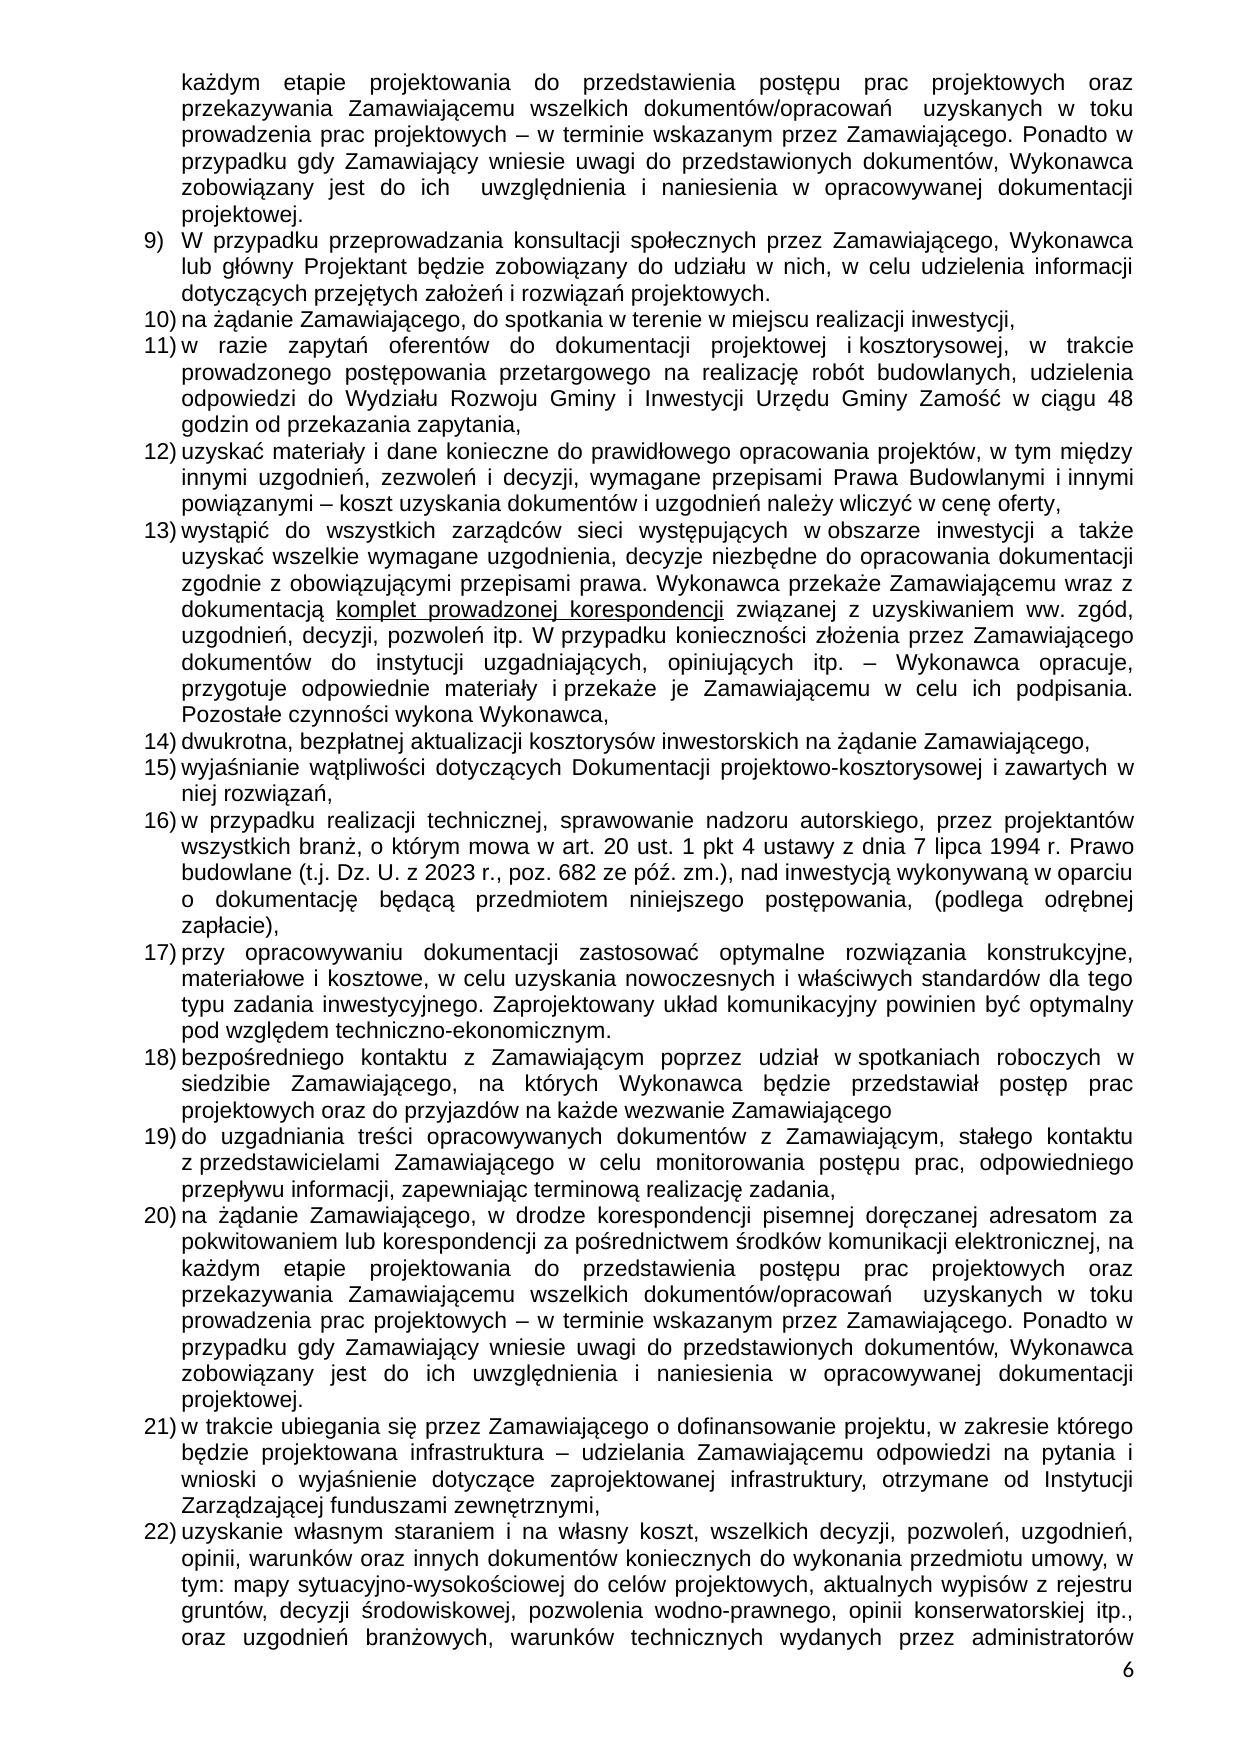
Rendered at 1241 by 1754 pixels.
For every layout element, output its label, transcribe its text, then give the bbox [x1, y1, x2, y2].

list w razie zapytań oferentów do dokumentacji projektowej i kosztorysowej, w trakcie prowadzonego postępowania przetargowego na realizację robót budowlanych, udzielenia odpowiedzi do Wydziału Rozwoju Gminy i Inwestycji Urzędu Gminy Zamość w ciągu 48 godzin od przekazania zapytania, [144, 332, 1134, 438]
list do uzgadniania treści opracowywanych dokumentów z Zamawiającym, stałego kontaktu z przedstawicielami Zamawiającego w celu monitorowania postępu prac, odpowiedniego przepływu informacji, zapewniając terminową realizację zadania, [144, 1123, 1134, 1202]
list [144, 69, 1134, 227]
list na żądanie Zamawiającego, do spotkania w terenie w miejscu realizacji inwestycji, [144, 306, 1134, 332]
list wystąpić do wszystkich zarządców sieci występujących w obszarze inwestycji a także uzyskać wszelkie wymagane uzgodnienia, decyzje niezbędne do opracowania dokumentacji zgodnie z obowiązującymi przepisami prawa. Wykonawca przekaże Zamawiającemu wraz z dokumentacją komplet prowadzonej korespondencji związanej z uzyskiwaniem ww. zgód, uzgodnień, decyzji, pozwoleń itp. W przypadku konieczności złożenia przez Zamawiającego dokumentów do instytucji uzgadniających, opiniujących itp. – Wykonawca opracuje, przygotuje odpowiednie materiały i przekaże je Zamawiającemu w celu ich podpisania. Pozostałe czynności wykona Wykonawca, [144, 517, 1134, 728]
list dwukrotna, bezpłatnej aktualizacji kosztorysów inwestorskich na żądanie Zamawiającego, [144, 728, 1134, 754]
list W przypadku przeprowadzania konsultacji społecznych przez Zamawiającego, Wykonawca lub główny Projektant będzie zobowiązany do udziału w nich, w celu udzielenia informacji dotyczących przejętych założeń i rozwiązań projektowych. [144, 227, 1134, 306]
list wyjaśnianie wątpliwości dotyczących Dokumentacji projektowo-kosztorysowej i zawartych w niej rozwiązań, [144, 754, 1134, 807]
list przy opracowywaniu dokumentacji zastosować optymalne rozwiązania konstrukcyjne, materiałowe i kosztowe, w celu uzyskania nowoczesnych i właściwych standardów dla tego typu zadania inwestycyjnego. Zaprojektowany układ komunikacyjny powinien być optymalny pod względem techniczno-ekonomicznym. [144, 938, 1134, 1044]
list w trakcie ubiegania się przez Zamawiającego o dofinansowanie projektu, w zakresie którego będzie projektowana infrastruktura – udzielania Zamawiającemu odpowiedzi na pytania i wnioski o wyjaśnienie dotyczące zaprojektowanej infrastruktury, otrzymane od Instytucji Zarządzającej funduszami zewnętrznymi, [144, 1413, 1134, 1518]
list uzyskać materiały i dane konieczne do prawidłowego opracowania projektów, w tym między innymi uzgodnień, zezwoleń i decyzji, wymagane przepisami Prawa Budowlanymi i innymi powiązanymi – koszt uzyskania dokumentów i uzgodnień należy wliczyć w cenę oferty, [144, 438, 1134, 517]
list w przypadku realizacji technicznej, sprawowanie nadzoru autorskiego, przez projektantów wszystkich branż, o którym mowa w art. 20 ust. 1 pkt 4 ustawy z dnia 7 lipca 1994 r. Prawo budowlane (t.j. Dz. U. z 2023 r., poz. 682 ze póź. zm.), nad inwestycją wykonywaną w oparciu o dokumentację będącą przedmiotem niniejszego postępowania, (podlega odrębnej zapłacie), [144, 807, 1134, 938]
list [144, 1518, 1134, 1650]
list bezpośredniego kontaktu z Zamawiającym poprzez udział w spotkaniach roboczych w siedzibie Zamawiającego, na których Wykonawca będzie przedstawiał postęp prac projektowych oraz do przyjazdów na każde wezwanie Zamawiającego [144, 1044, 1134, 1123]
